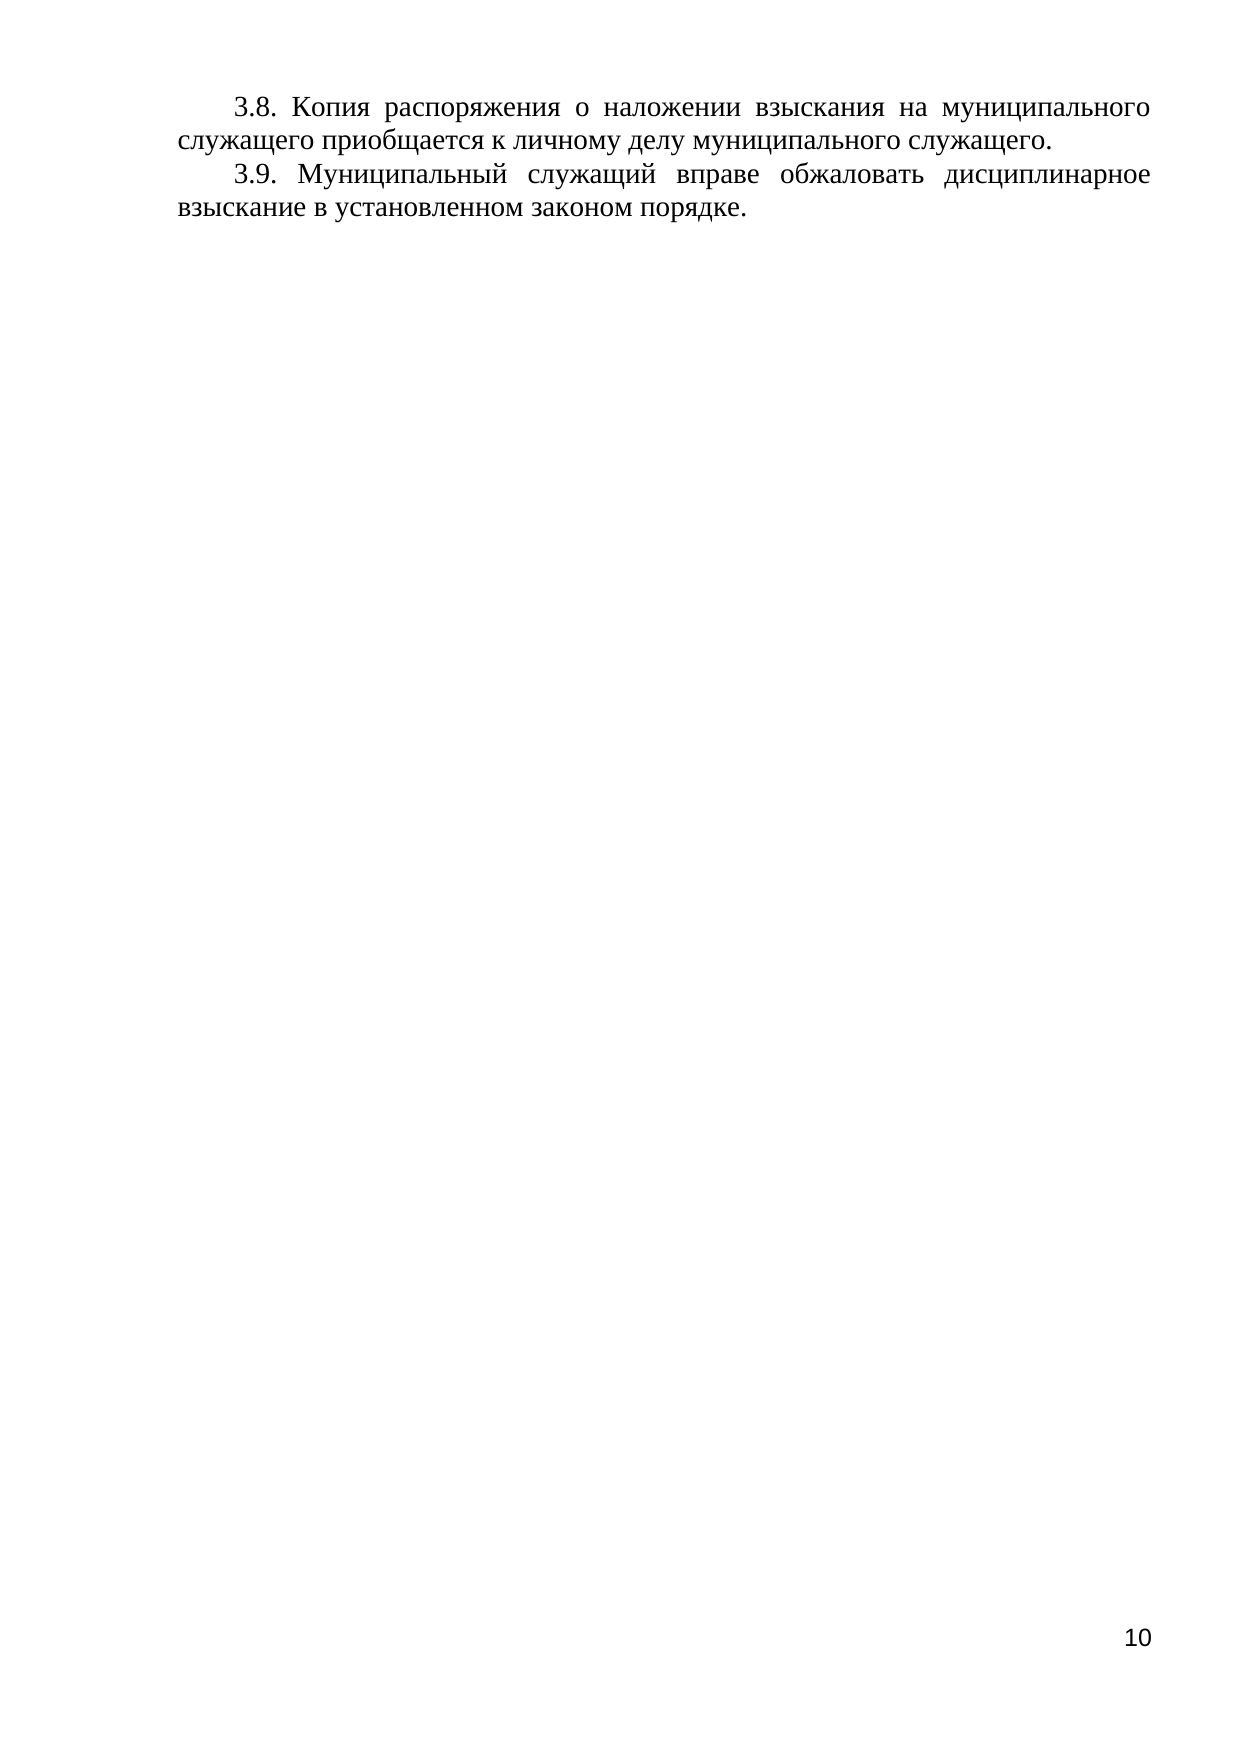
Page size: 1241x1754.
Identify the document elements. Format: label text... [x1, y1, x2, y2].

text 3.9. Муниципальный служащий вправе обжаловать дисциплинарное взыскание в установленном законом порядке. [177, 156, 1152, 223]
text 3.8. Копия распоряжения о наложении взыскания на муниципального служащего приобщается к личному делу муниципального служащего. [177, 89, 1152, 156]
